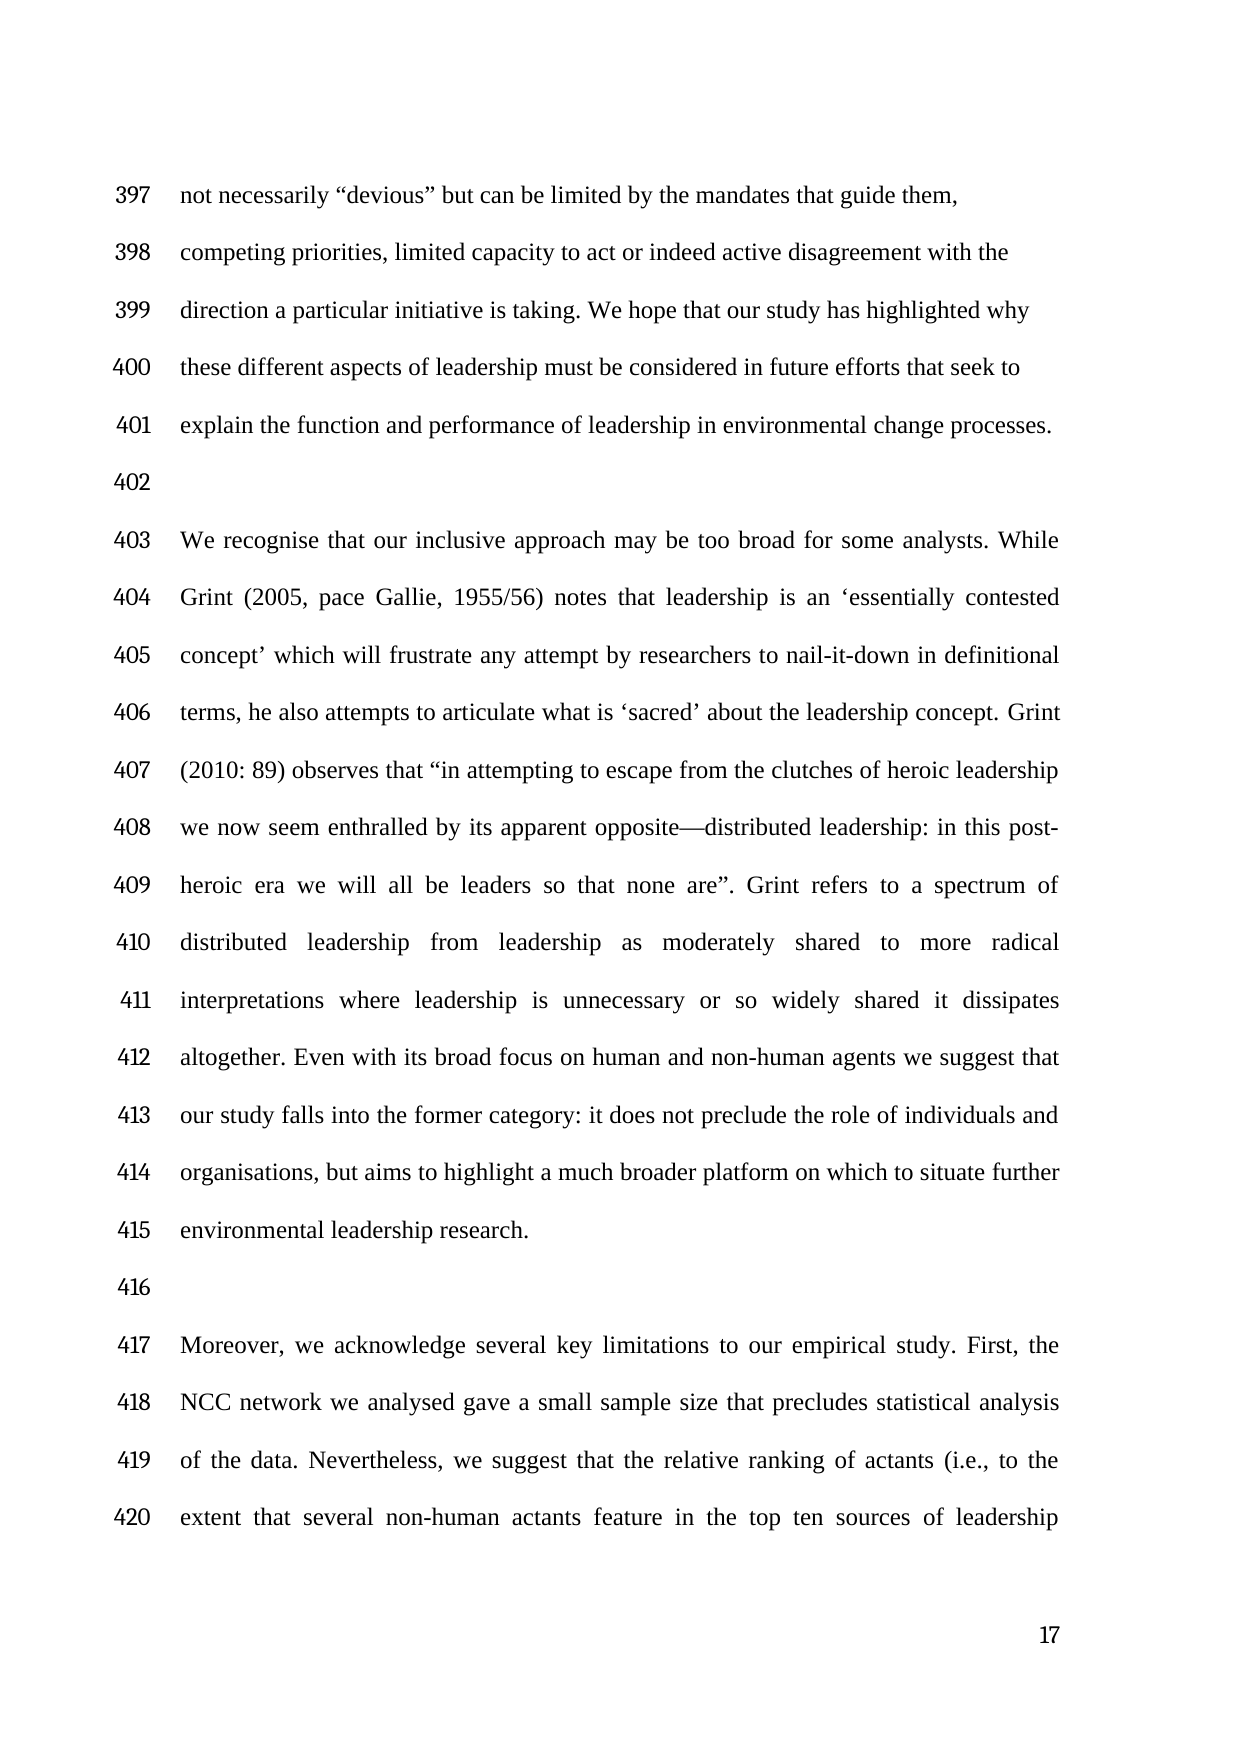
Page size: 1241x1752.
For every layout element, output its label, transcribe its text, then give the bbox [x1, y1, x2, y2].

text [180, 180, 1060, 439]
text We recognise that our inclusive approach may be too broad for some analysts. While Grint (2005, pace Gallie, 1955/56) notes that leadership is an ‘essentially contested concept’ which will frustrate any attempt by researchers to nail-it-down in definitional terms, he also attempts to articulate what is ‘sacred’ about the leadership concept. Grint (2010: 89) observes that “in attempting to escape from the clutches of heroic leadership we now seem enthralled by its apparent opposite—distributed leadership: in this post-heroic era we will all be leaders so that none are”. Grint refers to a spectrum of distributed leadership from leadership as moderately shared to more radical interpretations where leadership is unnecessary or so widely shared it dissipates altogether. Even with its broad focus on human and non-human agents we suggest that our study falls into the former category: it does not preclude the role of individuals and organisations, but aims to highlight a much broader platform on which to situate further environmental leadership research. [180, 525, 1060, 1244]
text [180, 1330, 1060, 1531]
